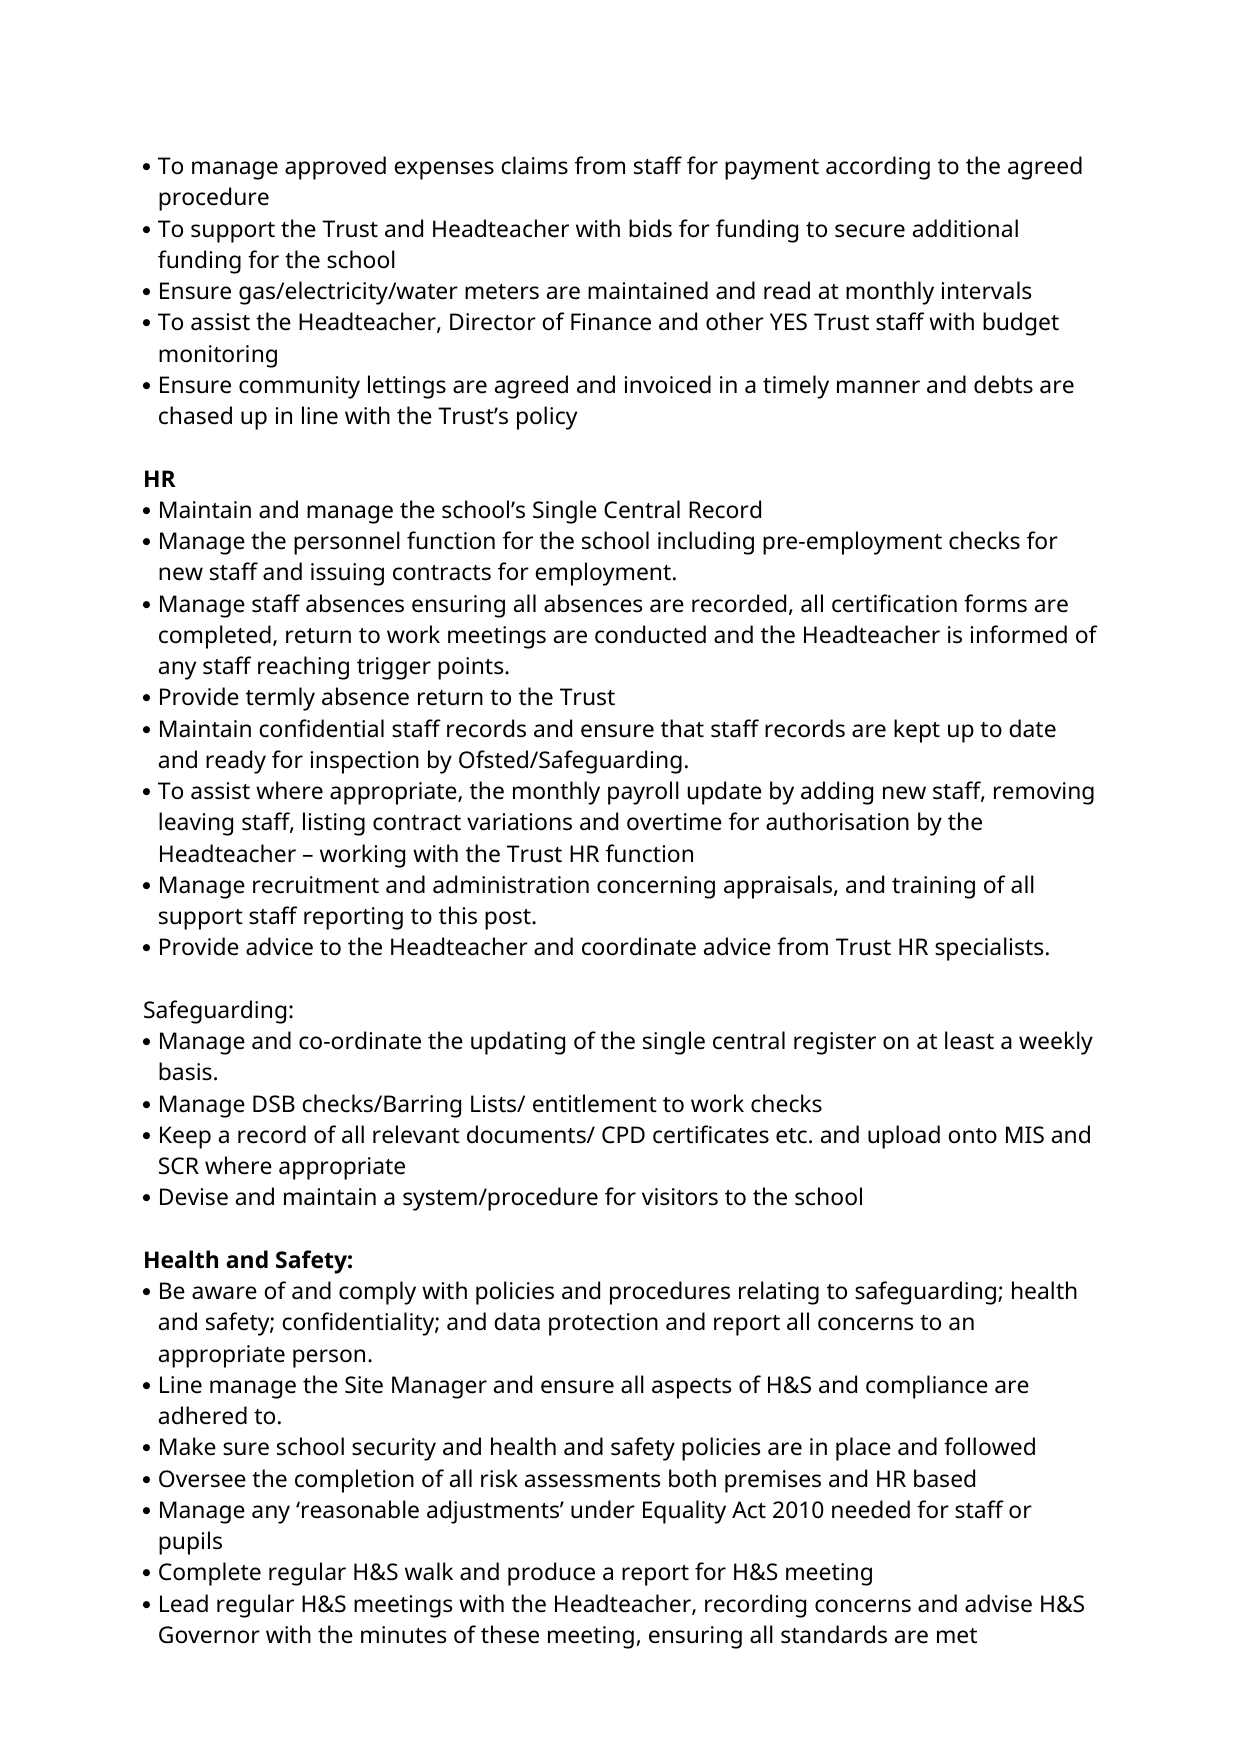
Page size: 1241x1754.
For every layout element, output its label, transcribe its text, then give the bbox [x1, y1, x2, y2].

list To support the Trust and Headteacher with bids for funding to secure additional funding for the school [143, 212, 1103, 275]
list Keep a record of all relevant documents/ CPD certificates etc. and upload onto MIS and SCR where appropriate [143, 1119, 1103, 1181]
list Manage recruitment and administration concerning appraisals, and training of all support staff reporting to this post. [143, 869, 1103, 931]
list Manage any ‘reasonable adjustments’ under Equality Act 2010 needed for staff or pupils [143, 1494, 1103, 1556]
list To assist the Headteacher, Director of Finance and other YES Trust staff with budget monitoring [143, 306, 1103, 369]
list Lead regular H&S meetings with the Headteacher, recording concerns and advise H&S Governor with the minutes of these meeting, ensuring all standards are met [143, 1587, 1103, 1650]
list Complete regular H&S walk and produce a report for H&S meeting [143, 1556, 1103, 1587]
list Devise and maintain a system/procedure for visitors to the school [143, 1181, 1103, 1212]
text HR [143, 462, 1103, 494]
list Maintain and manage the school’s Single Central Record [143, 494, 1103, 525]
list Manage DSB checks/Barring Lists/ entitlement to work checks [143, 1087, 1103, 1119]
list Maintain confidential staff records and ensure that staff records are kept up to date and ready for inspection by Ofsted/Safeguarding. [143, 712, 1103, 775]
list To assist where appropriate, the monthly payroll update by adding new staff, removing leaving staff, listing contract variations and overtime for authorisation by the Headteacher – working with the Trust HR function [143, 775, 1103, 869]
list Be aware of and comply with policies and procedures relating to safeguarding; health and safety; confidentiality; and data protection and report all concerns to an appropriate person. [143, 1275, 1103, 1369]
list Manage staff absences ensuring all absences are recorded, all certification forms are completed, return to work meetings are conducted and the Headteacher is informed of any staff reaching trigger points. [143, 587, 1103, 681]
list Ensure gas/electricity/water meters are maintained and read at monthly intervals [143, 275, 1103, 306]
list Provide termly absence return to the Trust [143, 681, 1103, 712]
list Provide advice to the Headteacher and coordinate advice from Trust HR specialists. [143, 931, 1103, 962]
list To manage approved expenses claims from staff for payment according to the agreed procedure [143, 150, 1103, 212]
text Health and Safety: [143, 1244, 1103, 1275]
list Oversee the completion of all risk assessments both premises and HR based [143, 1462, 1103, 1494]
text Safeguarding: [143, 994, 1103, 1025]
list Ensure community lettings are agreed and invoiced in a timely manner and debts are chased up in line with the Trust’s policy [143, 369, 1103, 431]
list Manage the personnel function for the school including pre-employment checks for new staff and issuing contracts for employment. [143, 525, 1103, 587]
list Line manage the Site Manager and ensure all aspects of H&S and compliance are adhered to. [143, 1369, 1103, 1431]
list Make sure school security and health and safety policies are in place and followed [143, 1431, 1103, 1462]
list Manage and co-ordinate the updating of the single central register on at least a weekly basis. [143, 1025, 1103, 1087]
